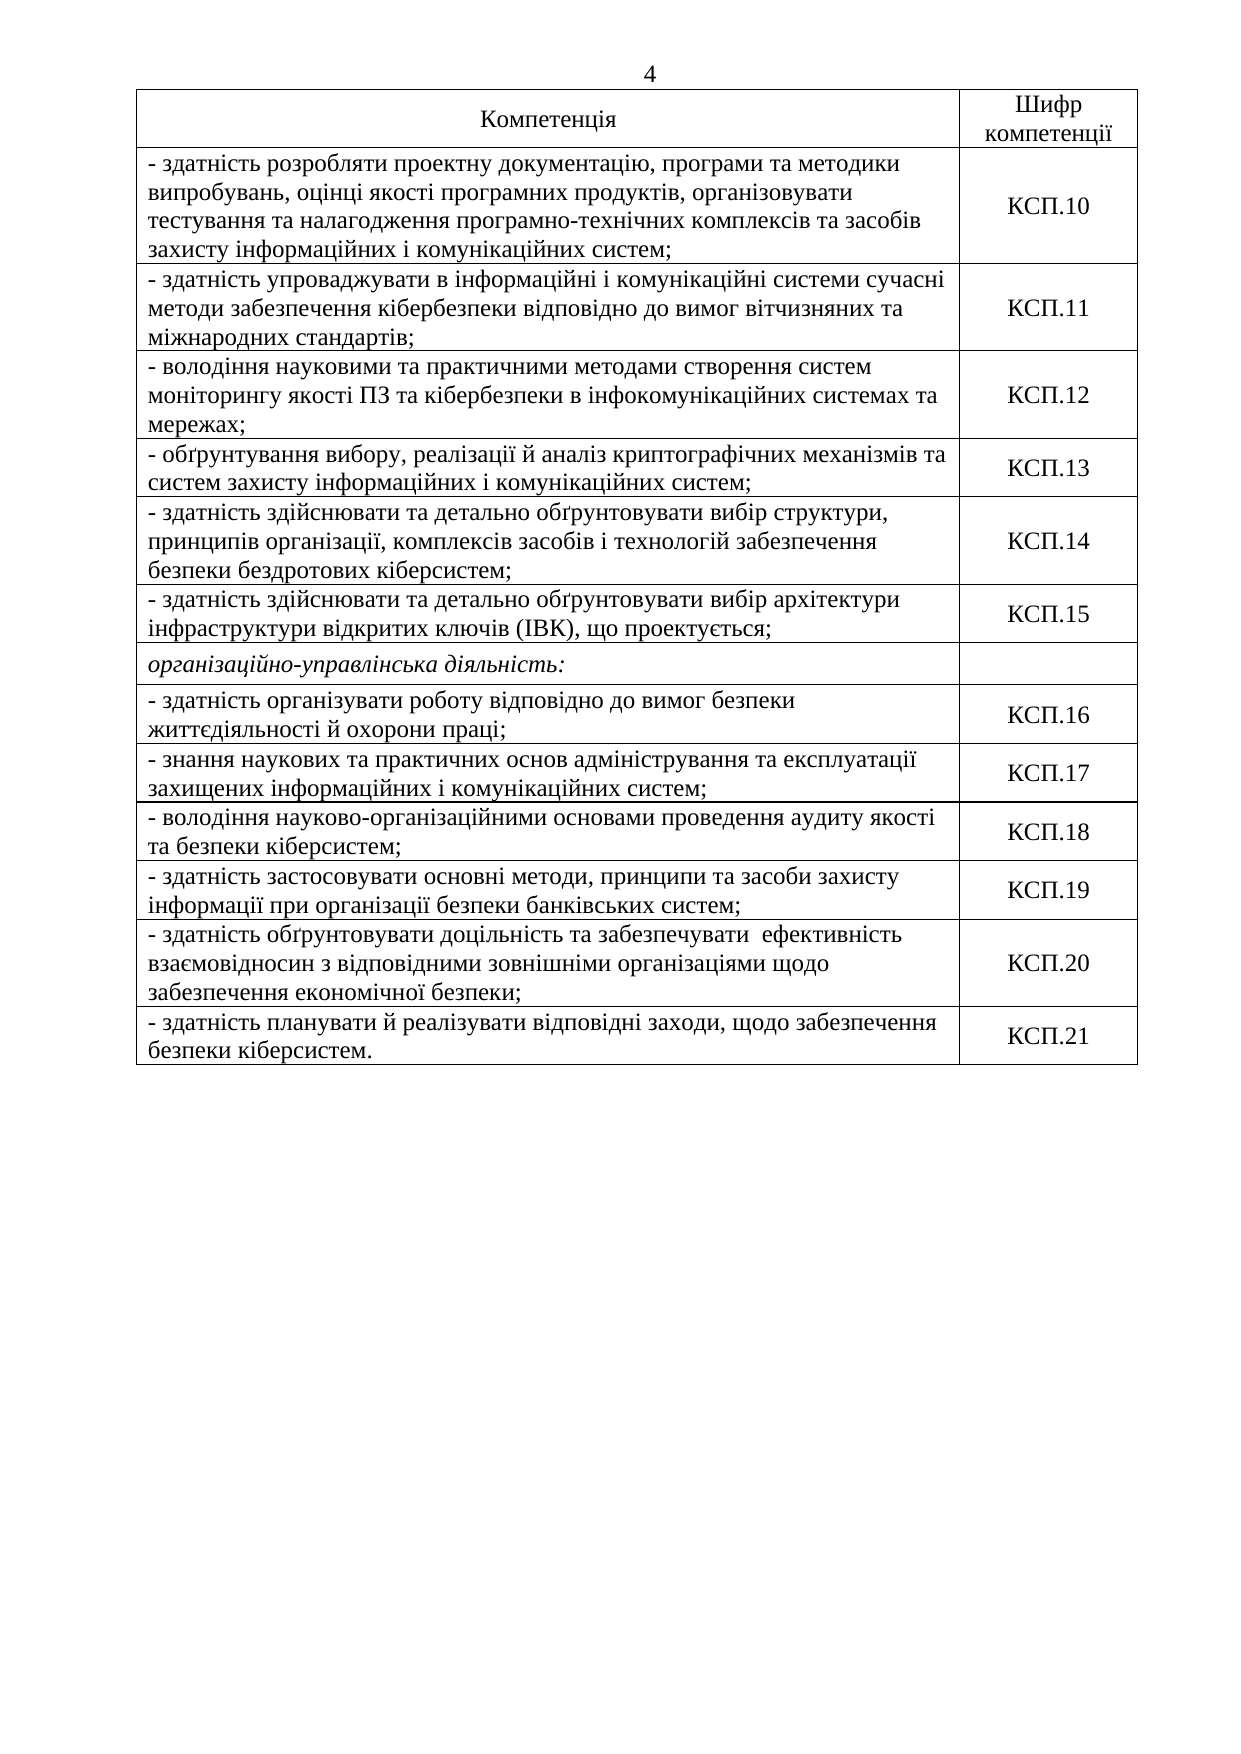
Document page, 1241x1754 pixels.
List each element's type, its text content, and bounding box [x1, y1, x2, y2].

table_cell - володіння науково-організаційними основами проведення аудиту якості та безпеки кіберсистем; [137, 803, 959, 860]
table_cell - здатність планувати й реалізувати відповідні заходи, щодо забезпечення безпеки кіберсистем. [137, 1007, 959, 1064]
table_cell КСП.14 [960, 497, 1137, 583]
table_cell КСП.12 [960, 351, 1137, 438]
table_cell КСП.20 [960, 920, 1137, 1006]
table_cell організаційно-управлінська діяльність: [137, 643, 959, 684]
table_cell - здатність здійснювати та детально обґрунтовувати вибір архітектури інфраструктури відкритих ключів (ІВК), що проектується; [137, 585, 959, 642]
table_cell КСП.18 [960, 803, 1137, 860]
table_cell - здатність застосовувати основні методи, принципи та засоби захисту інформації при організації безпеки банківських систем; [137, 861, 959, 918]
table_cell - здатність здійснювати та детально обґрунтовувати вибір структури, принципів організації, комплексів засобів і технологій забезпечення безпеки бездротових кіберсистем; [137, 497, 959, 583]
table_cell КСП.17 [960, 744, 1137, 801]
table_cell КСП.15 [960, 585, 1137, 642]
table_cell КСП.13 [960, 439, 1137, 496]
table_cell КСП.21 [960, 1007, 1137, 1064]
table_cell - володіння науковими та практичними методами створення систем моніторингу якості ПЗ та кібербезпеки в інфокомунікаційних системах та мережах; [137, 351, 959, 438]
table_cell КСП.11 [960, 264, 1137, 350]
table_cell - здатність упроваджувати в інформаційні і комунікаційні системи сучасні методи забезпечення кібербезпеки відповідно до вимог вітчизняних та міжнародних стандартів; [137, 264, 959, 350]
table_cell - знання наукових та практичних основ адміністрування та експлуатації захищених інформаційних і комунікаційних систем; [137, 744, 959, 801]
table_cell [960, 643, 1137, 684]
table_cell - здатність організувати роботу відповідно до вимог безпеки життєдіяльності й охорони праці; [137, 685, 959, 743]
table_cell КСП.10 [960, 148, 1137, 263]
table_cell КСП.16 [960, 685, 1137, 743]
table_cell КСП.19 [960, 861, 1137, 918]
table_header Компетенція [137, 90, 959, 147]
table_cell - здатність обґрунтовувати доцільність та забезпечувати ефективність взаємовідносин з відповідними зовнішніми організаціями щодо забезпечення економічної безпеки; [137, 920, 959, 1006]
table_cell - обґрунтування вибору, реалізації й аналіз криптографічних механізмів та систем захисту інформаційних і комунікаційних систем; [137, 439, 959, 496]
table_header Шифр компетенції [960, 90, 1137, 147]
table_cell - здатність розробляти проектну документацію, програми та методики випробувань, оцінці якості програмних продуктів, організовувати тестування та налагодження програмно-технічних комплексів та засобів захисту інформаційних і комунікаційних систем; [137, 148, 959, 263]
